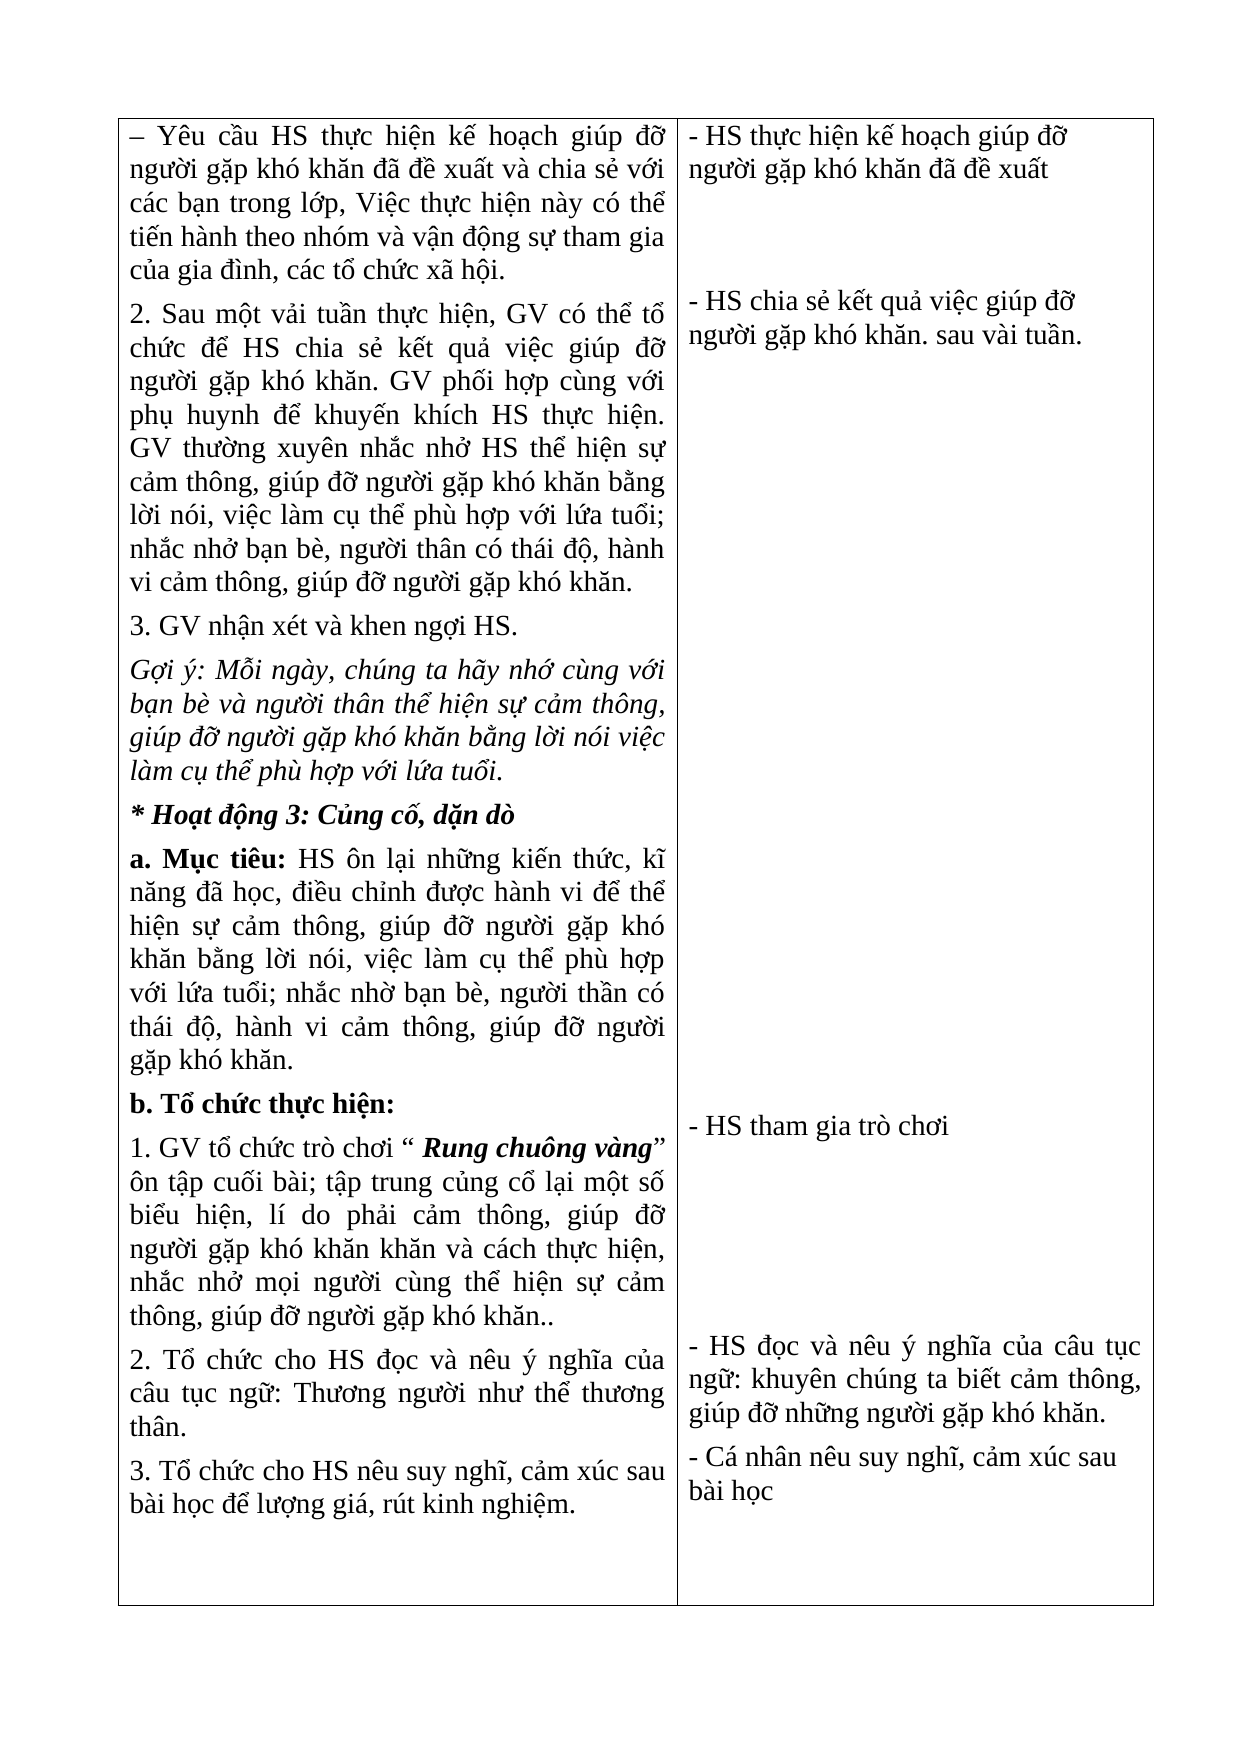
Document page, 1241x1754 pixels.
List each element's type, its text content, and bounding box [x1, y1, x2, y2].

table_cell - HS thực hiện kế hoạch giúp đỡ người gặp khó khăn đã đề xuất - HS chia sẻ kết quả việc giúp đỡ người gặp khó khăn. sau vài tuần. - HS tham gia trò chơi - HS đọc và nêu ý nghĩa của câu tục ngữ: khuyên chúng ta biết cảm thông, giúp đỡ những người gặp khó khăn. - Cá nhân nêu suy nghĩ, cảm xúc sau bài học [678, 119, 1153, 1604]
table_cell – Yêu cầu HS thực hiện kế hoạch giúp đỡ người gặp khó khăn đã đề xuất và chia sẻ với các bạn trong lớp, Việc thực hiện này có thể tiến hành theo nhóm và vận động sự tham gia của gia đình, các tổ chức xã hội. 2. Sau một vải tuần thực hiện, GV có thể tổ chức để HS chia sẻ kết quả việc giúp đỡ người gặp khó khăn. GV phối hợp cùng với phụ huynh để khuyến khích HS thực hiện. GV thường xuyên nhắc nhở HS thể hiện sự cảm thông, giúp đỡ người gặp khó khăn bằng lời nói, việc làm cụ thể phù hợp với lứa tuổi; nhắc nhở bạn bè, người thân có thái độ, hành vi cảm thông, giúp đỡ người gặp khó khăn. 3. GV nhận xét và khen ngợi HS. Gợi ý: Mỗi ngày, chúng ta hãy nhớ cùng với bạn bè và người thân thể hiện sự cảm thông, giúp đỡ người gặp khó khăn bằng lời nói việc làm cụ thể phù hợp với lứa tuổi. * Hoạt động 3: Củng cố, dặn dò a. Mục tiêu: HS ôn lại những kiến thức, kĩ năng đã học, điều chỉnh được hành vi để thể hiện sự cảm thông, giúp đỡ người gặp khó khăn bằng lời nói, việc làm cụ thể phù hợp với lứa tuổi; nhắc nhờ bạn bè, người thần có thái độ, hành vi cảm thông, giúp đỡ người gặp khó khăn. b. Tổ chức thực hiện: 1. GV tổ chức trò chơi “ Rung chuông vàng” ôn tập cuối bài; tập trung củng cổ lại một số biểu hiện, lí do phải cảm thông, giúp đỡ người gặp khó khăn khăn và cách thực hiện, nhắc nhở mọi người cùng thể hiện sự cảm thông, giúp đỡ người gặp khó khăn.. 2. Tổ chức cho HS đọc và nêu ý nghĩa của câu tục ngữ: Thương người như thể thương thân. 3. Tổ chức cho HS nêu suy nghĩ, cảm xúc sau bài học để lượng giá, rút kinh nghiệm. [119, 119, 677, 1604]
